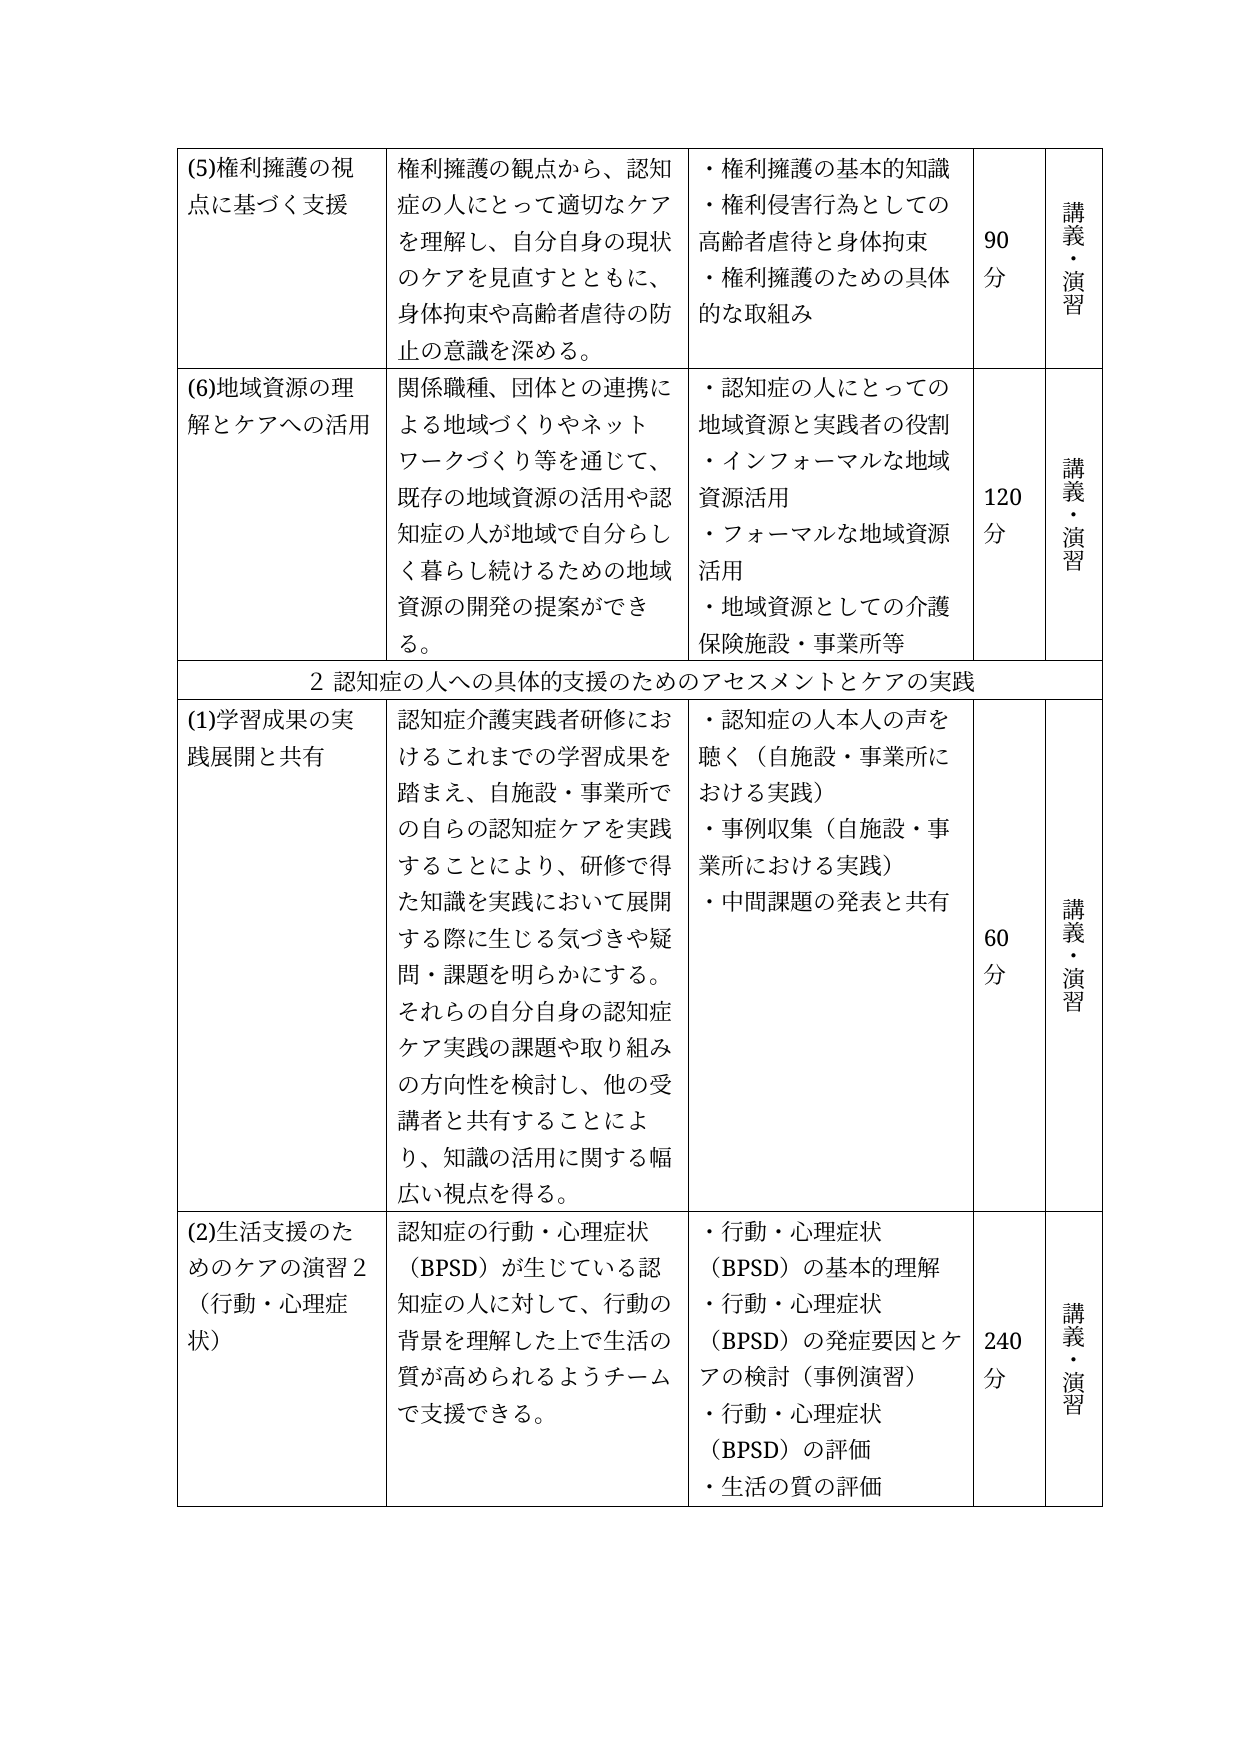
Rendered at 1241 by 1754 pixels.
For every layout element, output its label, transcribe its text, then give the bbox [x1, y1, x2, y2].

table_cell (2)生活支援のためのケアの演習２（行動・心理症状） [178, 1212, 386, 1506]
table_cell (5)権利擁護の視点に基づく支援 [178, 149, 386, 368]
table_cell 認知症の行動・心理症状（BPSD）が生じている認知症の人に対して、行動の背景を理解した上で生活の質が高められるようチームで支援できる。 [387, 1212, 688, 1506]
table_cell 講義・演習 [1046, 700, 1102, 1211]
table_cell 60分 [974, 700, 1045, 1211]
table_cell (6)地域資源の理解とケアへの活用 [178, 369, 386, 660]
table_cell 講義・演習 [1046, 149, 1102, 368]
table_cell 講義・演習 [1046, 369, 1102, 660]
table_cell ・認知症の人本人の声を聴く（自施設・事業所における実践） ・事例収集（自施設・事業所における実践） ・中間課題の発表と共有 [689, 700, 973, 1211]
table_cell 認知症介護実践者研修におけるこれまでの学習成果を踏まえ、自施設・事業所での自らの認知症ケアを実践することにより、研修で得た知識を実践において展開する際に生じる気づきや疑問・課題を明らかにする。それらの自分自身の認知症ケア実践の課題や取り組みの方向性を検討し、他の受講者と共有することにより、知識の活用に関する幅広い視点を得る。 [387, 700, 688, 1211]
table_cell 権利擁護の観点から、認知症の人にとって適切なケアを理解し、自分自身の現状のケアを見直すとともに、身体拘束や高齢者虐待の防止の意識を深める。 [387, 149, 688, 368]
table_cell 120分 [974, 369, 1045, 660]
table_cell 関係職種、団体との連携による地域づくりやネットワークづくり等を通じて、既存の地域資源の活用や認知症の人が地域で自分らしく暮らし続けるための地域資源の開発の提案ができる。 [387, 369, 688, 660]
table_cell (1)学習成果の実践展開と共有 [178, 700, 386, 1211]
table_cell ・権利擁護の基本的知識 ・権利侵害行為としての高齢者虐待と身体拘束 ・権利擁護のための具体的な取組み [689, 149, 973, 368]
table_cell 90分 [974, 149, 1045, 368]
table_cell ・行動・心理症状（BPSD）の基本的理解 ・行動・心理症状（BPSD）の発症要因とケアの検討（事例演習） ・行動・心理症状（BPSD）の評価 ・生活の質の評価 [689, 1212, 973, 1506]
table_cell ・認知症の人にとっての地域資源と実践者の役割 ・インフォーマルな地域資源活用 ・フォーマルな地域資源活用 ・地域資源としての介護保険施設・事業所等 [689, 369, 973, 660]
table_cell 講義・演習 [1046, 1212, 1102, 1506]
table_cell 240分 [974, 1212, 1045, 1506]
table_cell ２ 認知症の人への具体的支援のためのアセスメントとケアの実践 [178, 661, 1102, 699]
